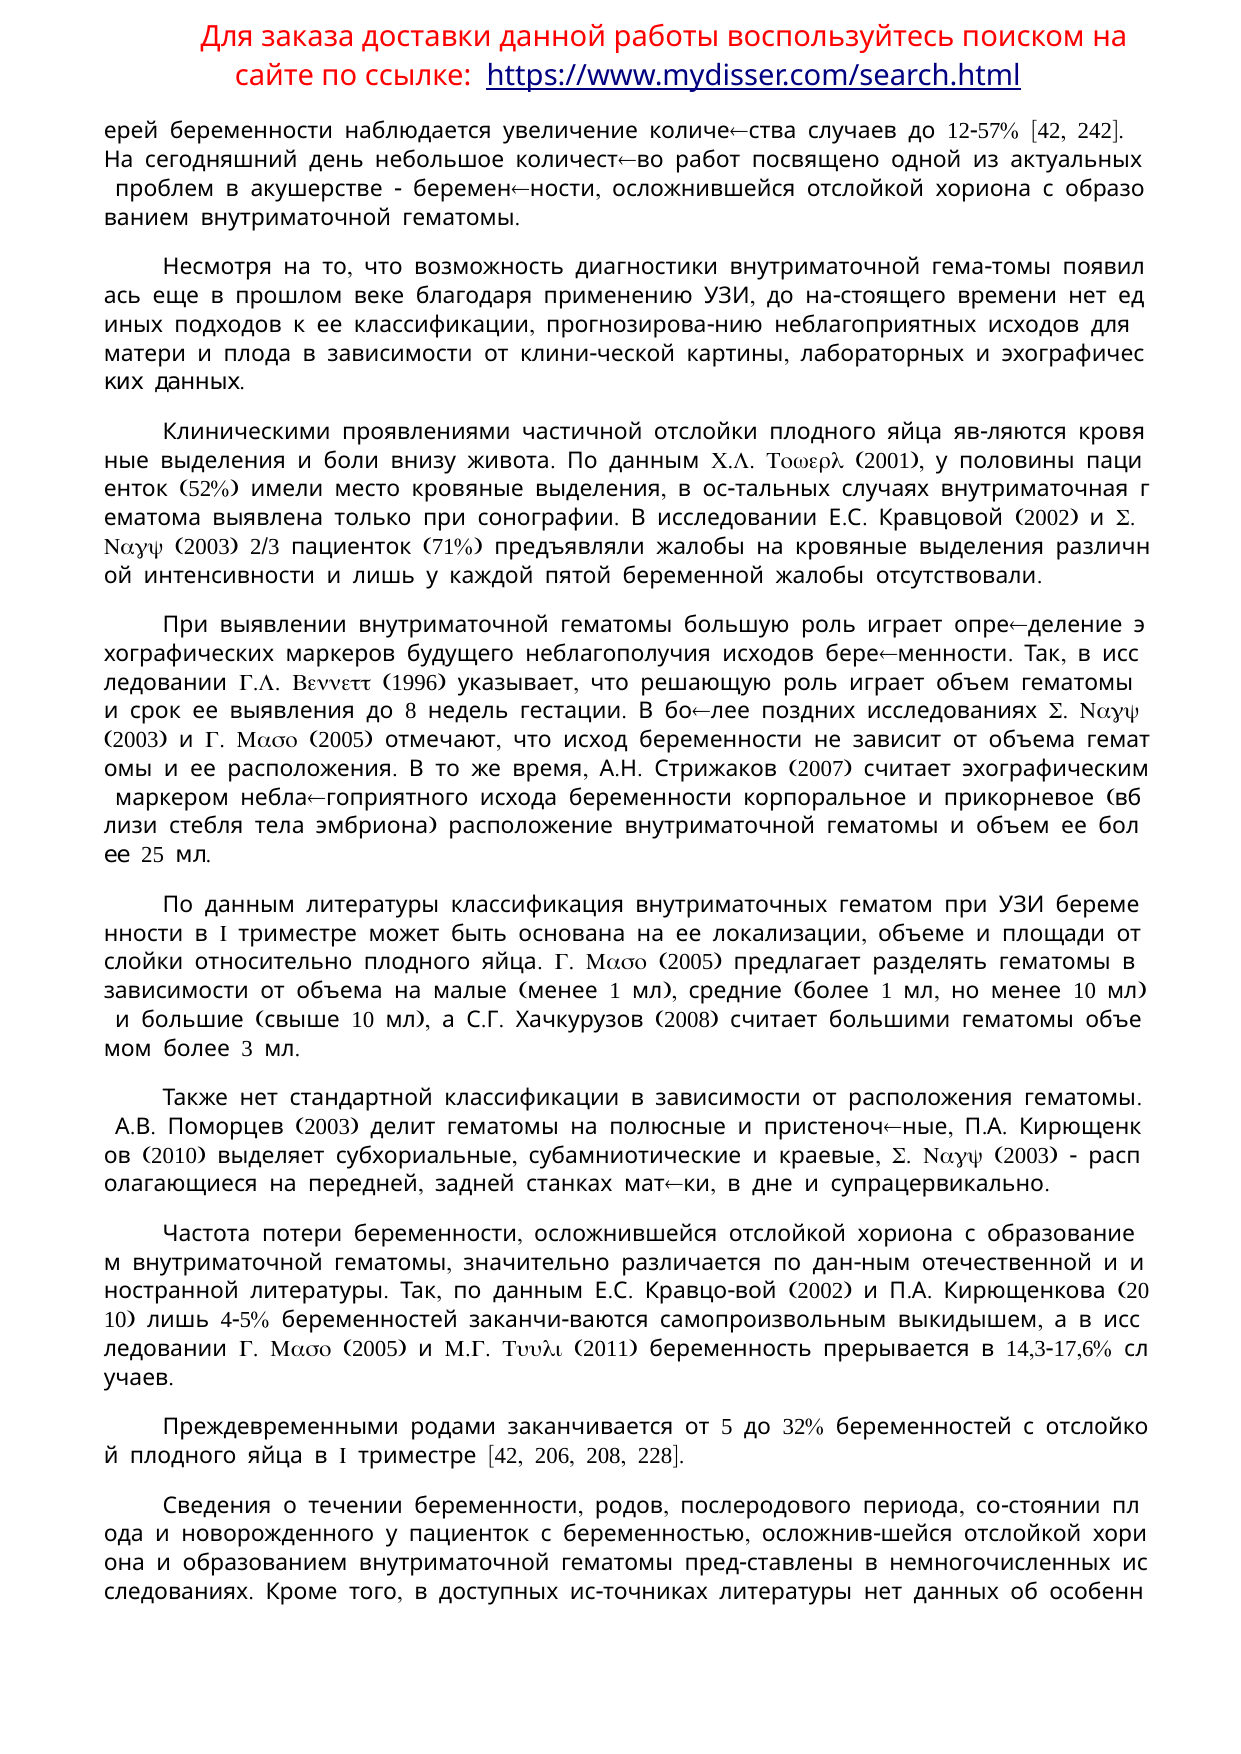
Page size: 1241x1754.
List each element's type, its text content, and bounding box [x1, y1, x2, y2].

text ТакженетстандартнойклассификациивзависимостиотрасположениягематомыАВПоморцевделитгематомынаполюсныеипристеночныеПАКирющенковвыделяетсубхориальныесубамниотическиеикраевыерасполагающиесянапереднейзаднейстанкахматкивднеисупрацервикально [103, 1082, 1152, 1197]
text ЧастотапотерибеременностиосложнившейсяотслойкойхорионасобразованиемвнутриматочнойгематомызначительноразличаетсяподаннымотечественнойииностраннойлитературыТакподаннымЕСКравцовойиПАКирющенковалишьбеременностейзаканчиваютсясамопроизвольнымвыкидышемависследованииибеременностьпрерываетсявслучаев [103, 1217, 1152, 1390]
text Преждевременнымиродамизаканчиваетсяотдобеременностейсотслойкойплодногояйцавтриместре [103, 1411, 1152, 1468]
text ПоданнымлитературыклассификациявнутриматочныхгематомприУЗИбеременностивтриместреможетбытьосновананаеелокализацииобъемеиплощадиотслойкиотносительноплодногояйцапредлагаетразделятьгематомывзависимостиотобъеманамалыеменеемлсредниеболеемлноменеемлибольшиесвышемлаСГХачкурузовсчитаетбольшимигематомыобъемомболеемл [103, 888, 1152, 1061]
text КлиническимипроявлениямичастичнойотслойкиплодногояйцаявляютсякровяныевыделенияиболивнизуживотаПоданнымуполовиныпациентокимелиместокровяныевыделениявостальныхслучаяхвнутриматочнаягематомавыявленатолькоприсонографииВисследованииЕСКравцовойипациентокпредъявлялижалобынакровяныевыделенияразличнойинтенсивностиилишьукаждойпятойбеременнойжалобыотсутствовали [103, 415, 1152, 588]
text ПривыявлениивнутриматочнойгематомыбольшуюрольиграетопределениеэхографическихмаркеровбудущегонеблагополучияисходовбеременностиТаквисследованииуказываетчторешающуюрольиграетобъемгематомыисрокеевыявлениядонедельгестацииВболеепозднихисследованияхиотмечаютчтоисходбеременностинезависитотобъемагематомыиеерасположенияВтожевремяАНСтрижаковсчитаетэхографическиммаркеромнеблагоприятногоисходабеременностикорпоральноеиприкорневоевблизистеблятелаэмбрионарасположениевнутриматочнойгематомыиобъемееболеемл [103, 609, 1152, 867]
text НесмотрянаточтовозможностьдиагностикивнутриматочнойгематомыпоявиласьещевпрошломвекеблагодаряприменениюУЗИдонастоящеговременинетединыхподходовкееклассификациипрогнозированиюнеблагоприятныхисходовдляматерииплодавзависимостиотклиническойкартинылабораторныхиэхографическихданных [103, 251, 1152, 394]
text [103, 1489, 1152, 1604]
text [103, 115, 1152, 230]
